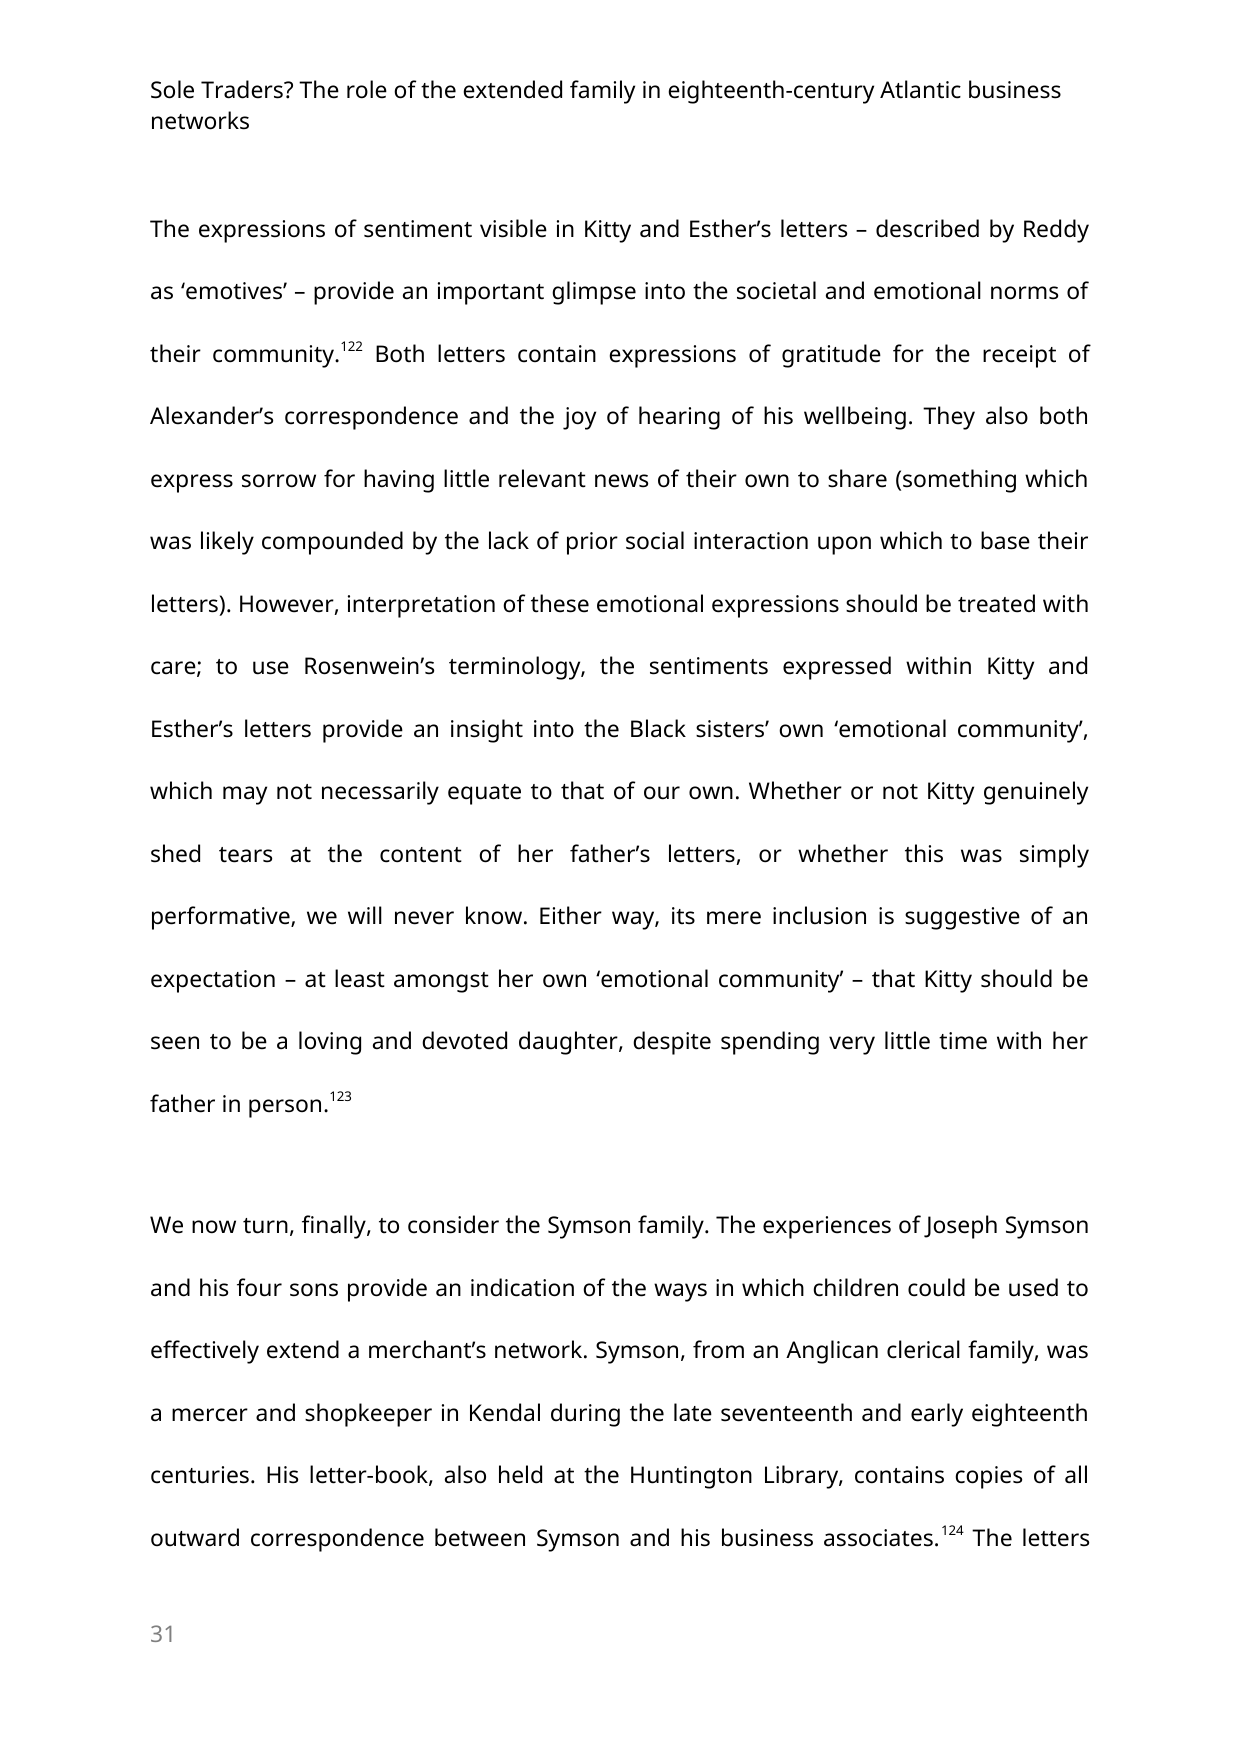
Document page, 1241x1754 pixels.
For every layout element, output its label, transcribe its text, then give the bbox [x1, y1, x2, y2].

text The expressions of sentiment visible in Kitty and Esther’s letters – described by Reddy as ‘emotives’ – provide an important glimpse into the societal and emotional norms of their community. Both letters contain expressions of gratitude for the receipt of Alexander’s correspondence and the joy of hearing of his wellbeing. They also both express sorrow for having little relevant news of their own to share (something which was likely compounded by the lack of prior social interaction upon which to base their letters). However, interpretation of these emotional expressions should be treated with care; to use Rosenwein’s terminology, the sentiments expressed within Kitty and Esther’s letters provide an insight into the Black sisters’ own ‘emotional community’, which may not necessarily equate to that of our own. Whether or not Kitty genuinely shed tears at the content of her father’s letters, or whether this was simply performative, we will never know. Either way, its mere inclusion is suggestive of an expectation – at least amongst her own ‘emotional community’ – that Kitty should be seen to be a loving and devoted daughter, despite spending very little time with her father in person. [150, 212, 1090, 1119]
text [150, 1209, 1090, 1553]
